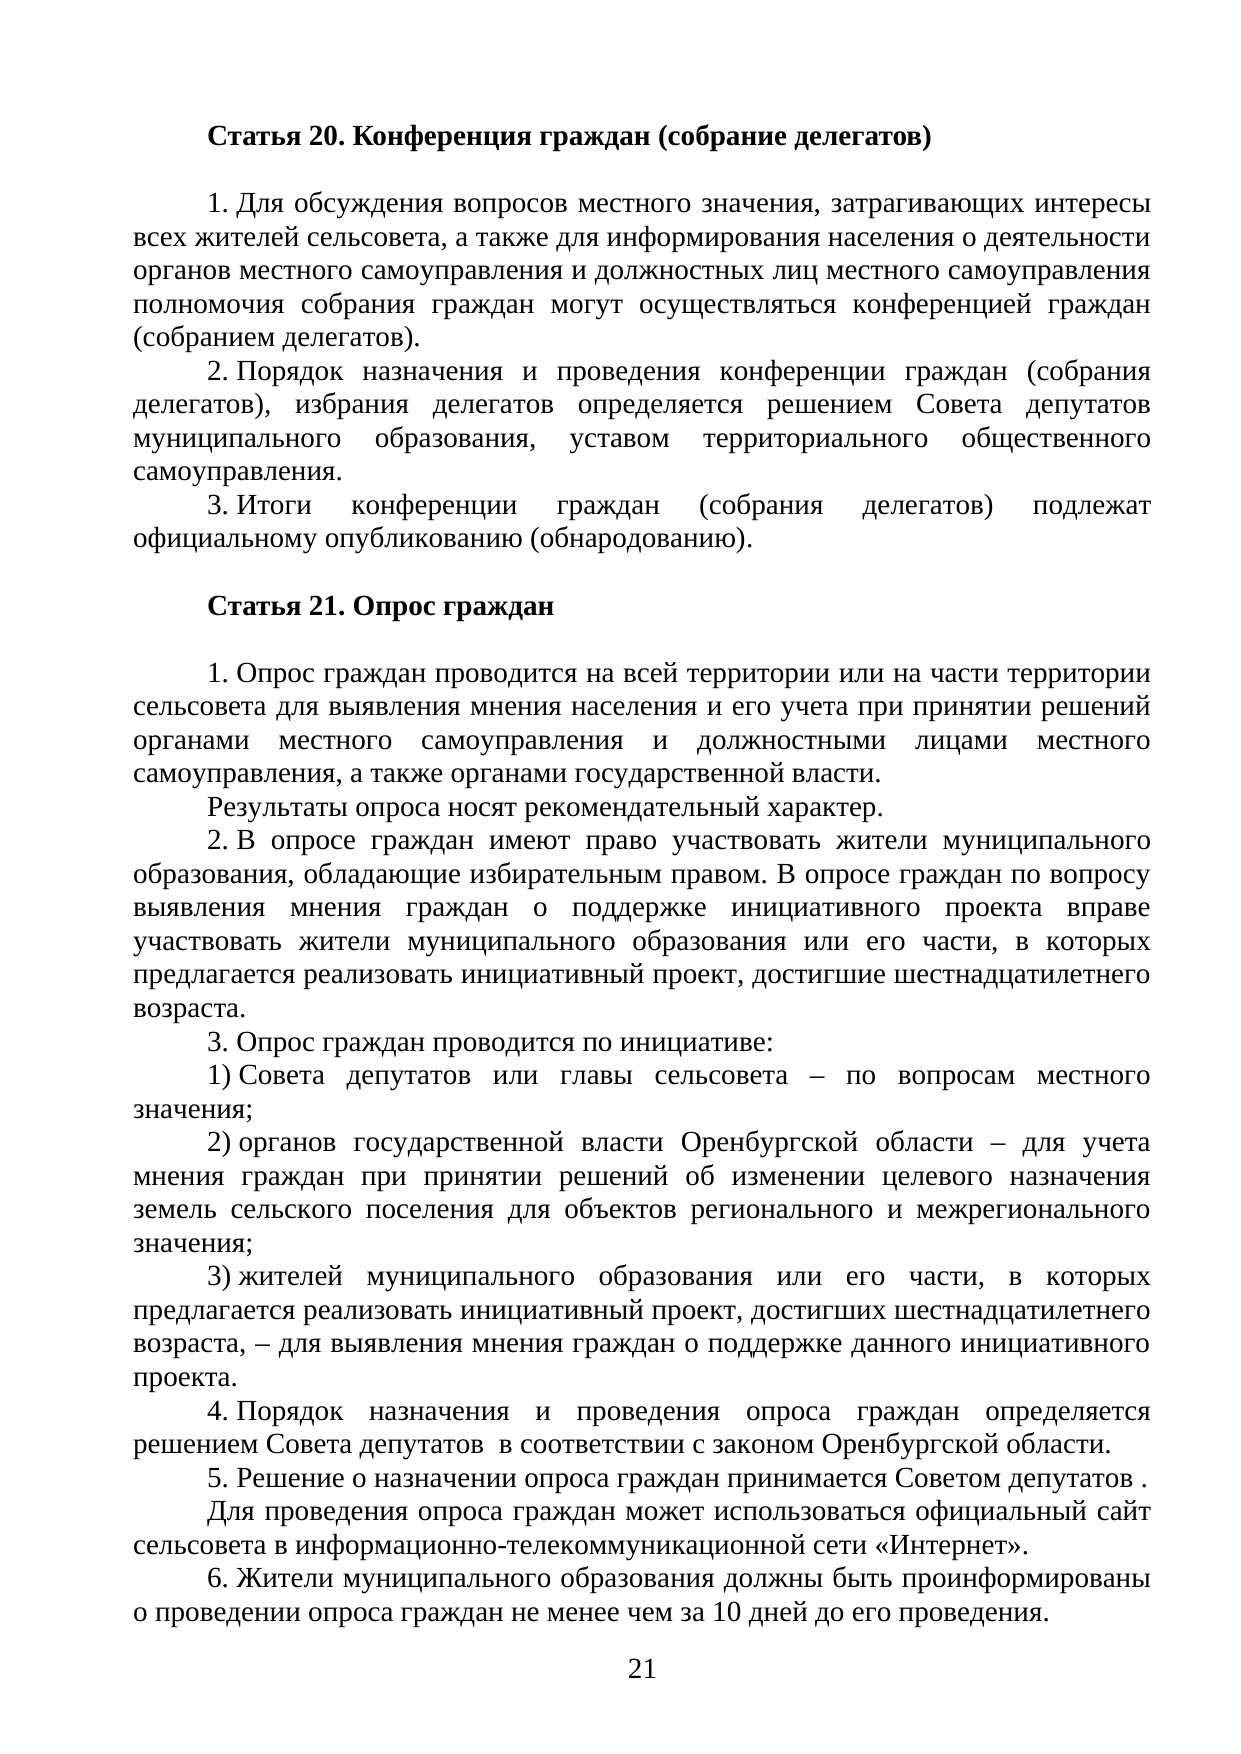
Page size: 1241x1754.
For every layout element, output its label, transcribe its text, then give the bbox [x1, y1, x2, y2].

text Для проведения опроса граждан может использоваться официальный сайт сельсовета в информационно-телекоммуникационной сети «Интернет». [133, 1493, 1152, 1560]
text 1) Совета депутатов или главы сельсовета – по вопросам местного значения; [133, 1057, 1152, 1124]
text Результаты опроса носят рекомендательный характер. [133, 789, 1152, 822]
text 1. Опрос граждан проводится на всей территории или на части территории сельсовета для выявления мнения населения и его учета при принятии решений органами местного самоуправления и должностными лицами местного самоуправления, а также органами государственной власти. [133, 655, 1152, 789]
text Статья 20. Конференция граждан (собрание делегатов) [133, 118, 1152, 152]
text 5. Решение о назначении опроса граждан принимается Советом депутатов . [133, 1460, 1152, 1493]
text 2. В опросе граждан имеют право участвовать жители муниципального образования, обладающие избирательным правом. В опросе граждан по вопросу выявления мнения граждан о поддержке инициативного проекта вправе участвовать жители муниципального образования или его части, в которых предлагается реализовать инициативный проект, достигшие шестнадцатилетнего возраста. [133, 822, 1152, 1024]
text 3. Опрос граждан проводится по инициативе: [133, 1024, 1152, 1057]
text 4. Порядок назначения и проведения опроса граждан определяется решением Совета депутатов в соответствии с законом Оренбургской области. [133, 1393, 1152, 1460]
text 3. Итоги конференции граждан (собрания делегатов) подлежат официальному опубликованию (обнародованию). [133, 487, 1152, 554]
text 1. Для обсуждения вопросов местного значения, затрагивающих интересы всех жителей сельсовета, а также для информирования населения о деятельности органов местного самоуправления и должностных лиц местного самоуправления полномочия собрания граждан могут осуществляться конференцией граждан (собранием делегатов). [133, 185, 1152, 353]
text 2. Порядок назначения и проведения конференции граждан (собрания делегатов), избрания делегатов определяется решением Совета депутатов муниципального образования, уставом территориального общественного самоуправления. [133, 353, 1152, 487]
text 3) жителей муниципального образования или его части, в которых предлагается реализовать инициативный проект, достигших шестнадцатилетнего возраста, – для выявления мнения граждан о поддержке данного инициативного проекта. [133, 1258, 1152, 1393]
text 2) органов государственной власти Оренбургской области – для учета мнения граждан при принятии решений об изменении целевого назначения земель сельского поселения для объектов регионального и межрегионального значения; [133, 1124, 1152, 1258]
text 6. Жители муниципального образования должны быть проинформированы о проведении опроса граждан не менее чем за 10 дней до его проведения. [133, 1560, 1152, 1627]
text Статья 21. Опрос граждан [133, 588, 1152, 621]
